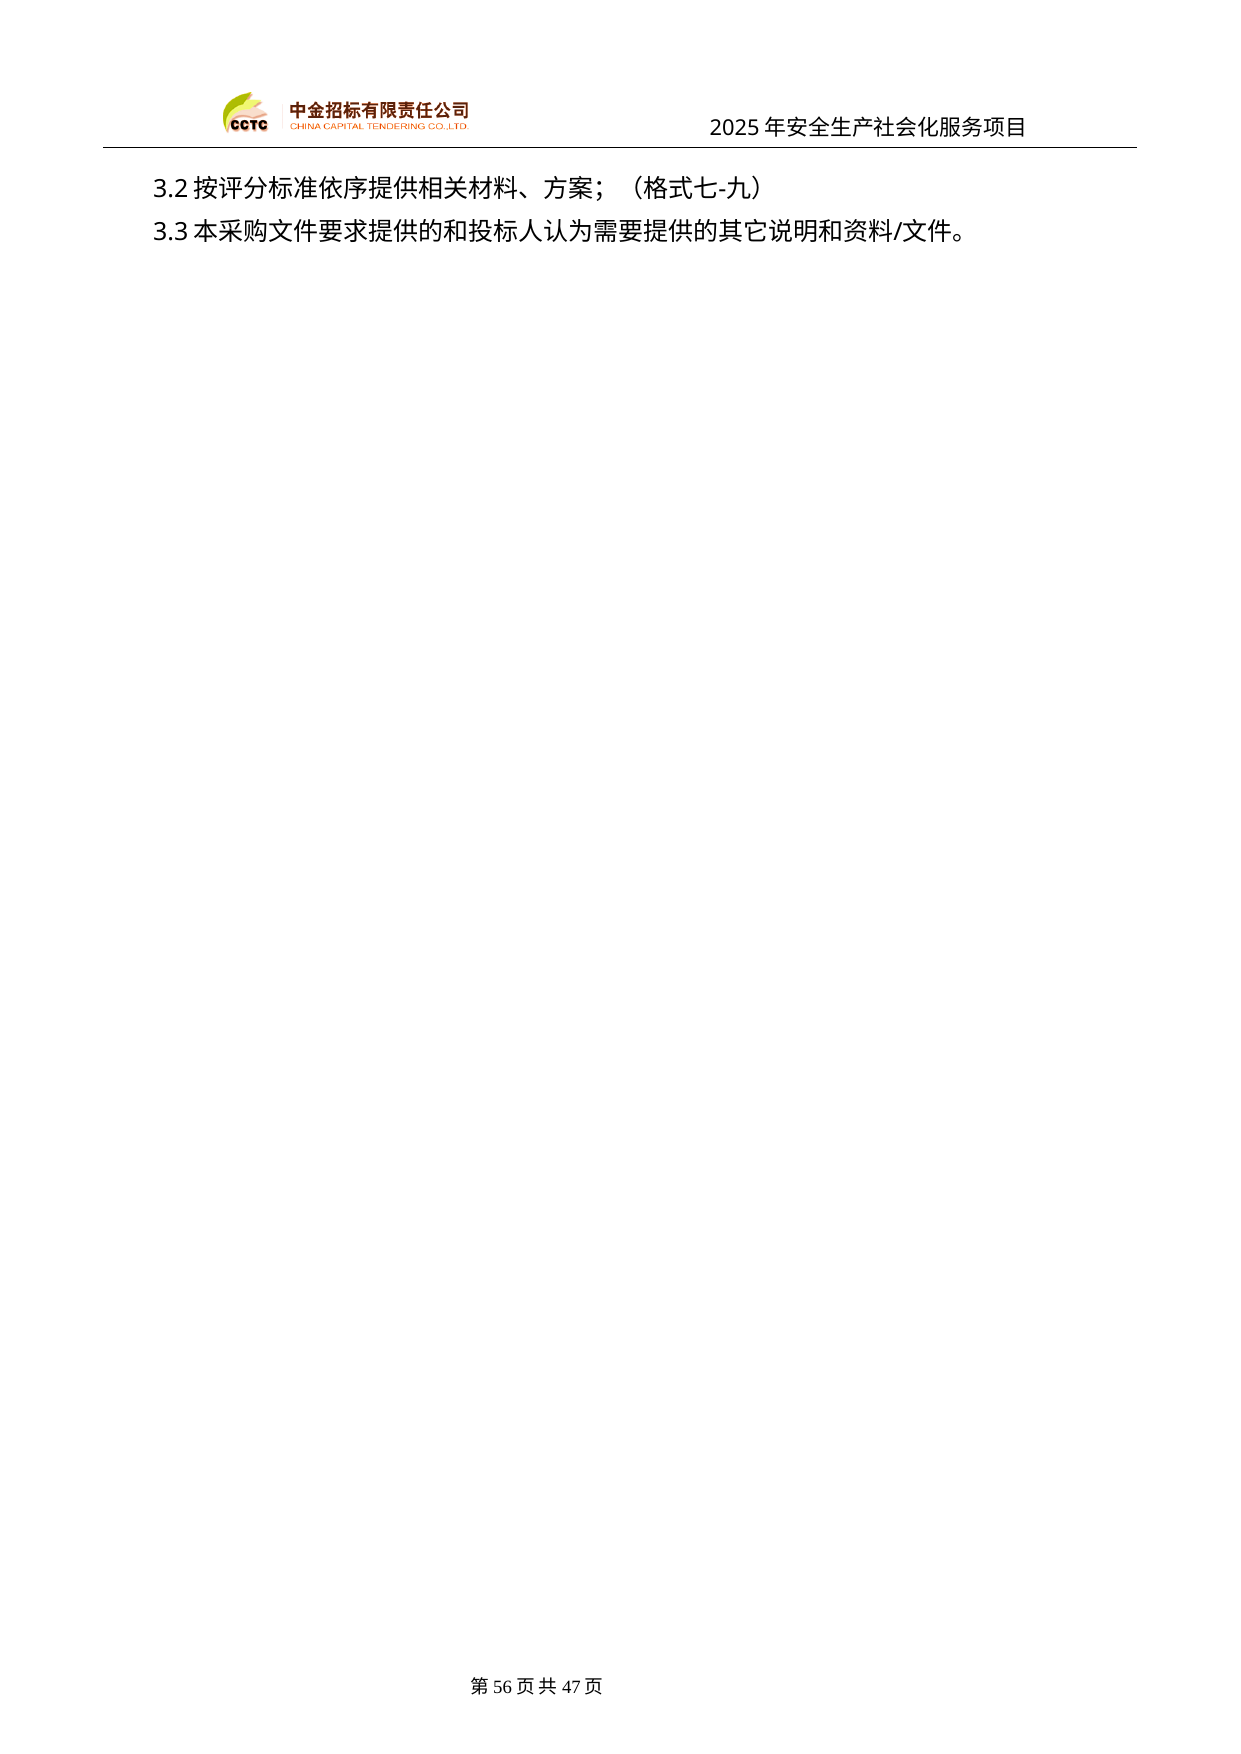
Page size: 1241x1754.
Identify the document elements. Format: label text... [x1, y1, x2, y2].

text 3.3本采购文件要求提供的和投标人认为需要提供的其它说明和资料/文件。 [103, 206, 1137, 249]
text 3.2按评分标准依序提供相关材料、方案；（格式七-九） [103, 162, 1137, 206]
picture [213, 88, 477, 136]
